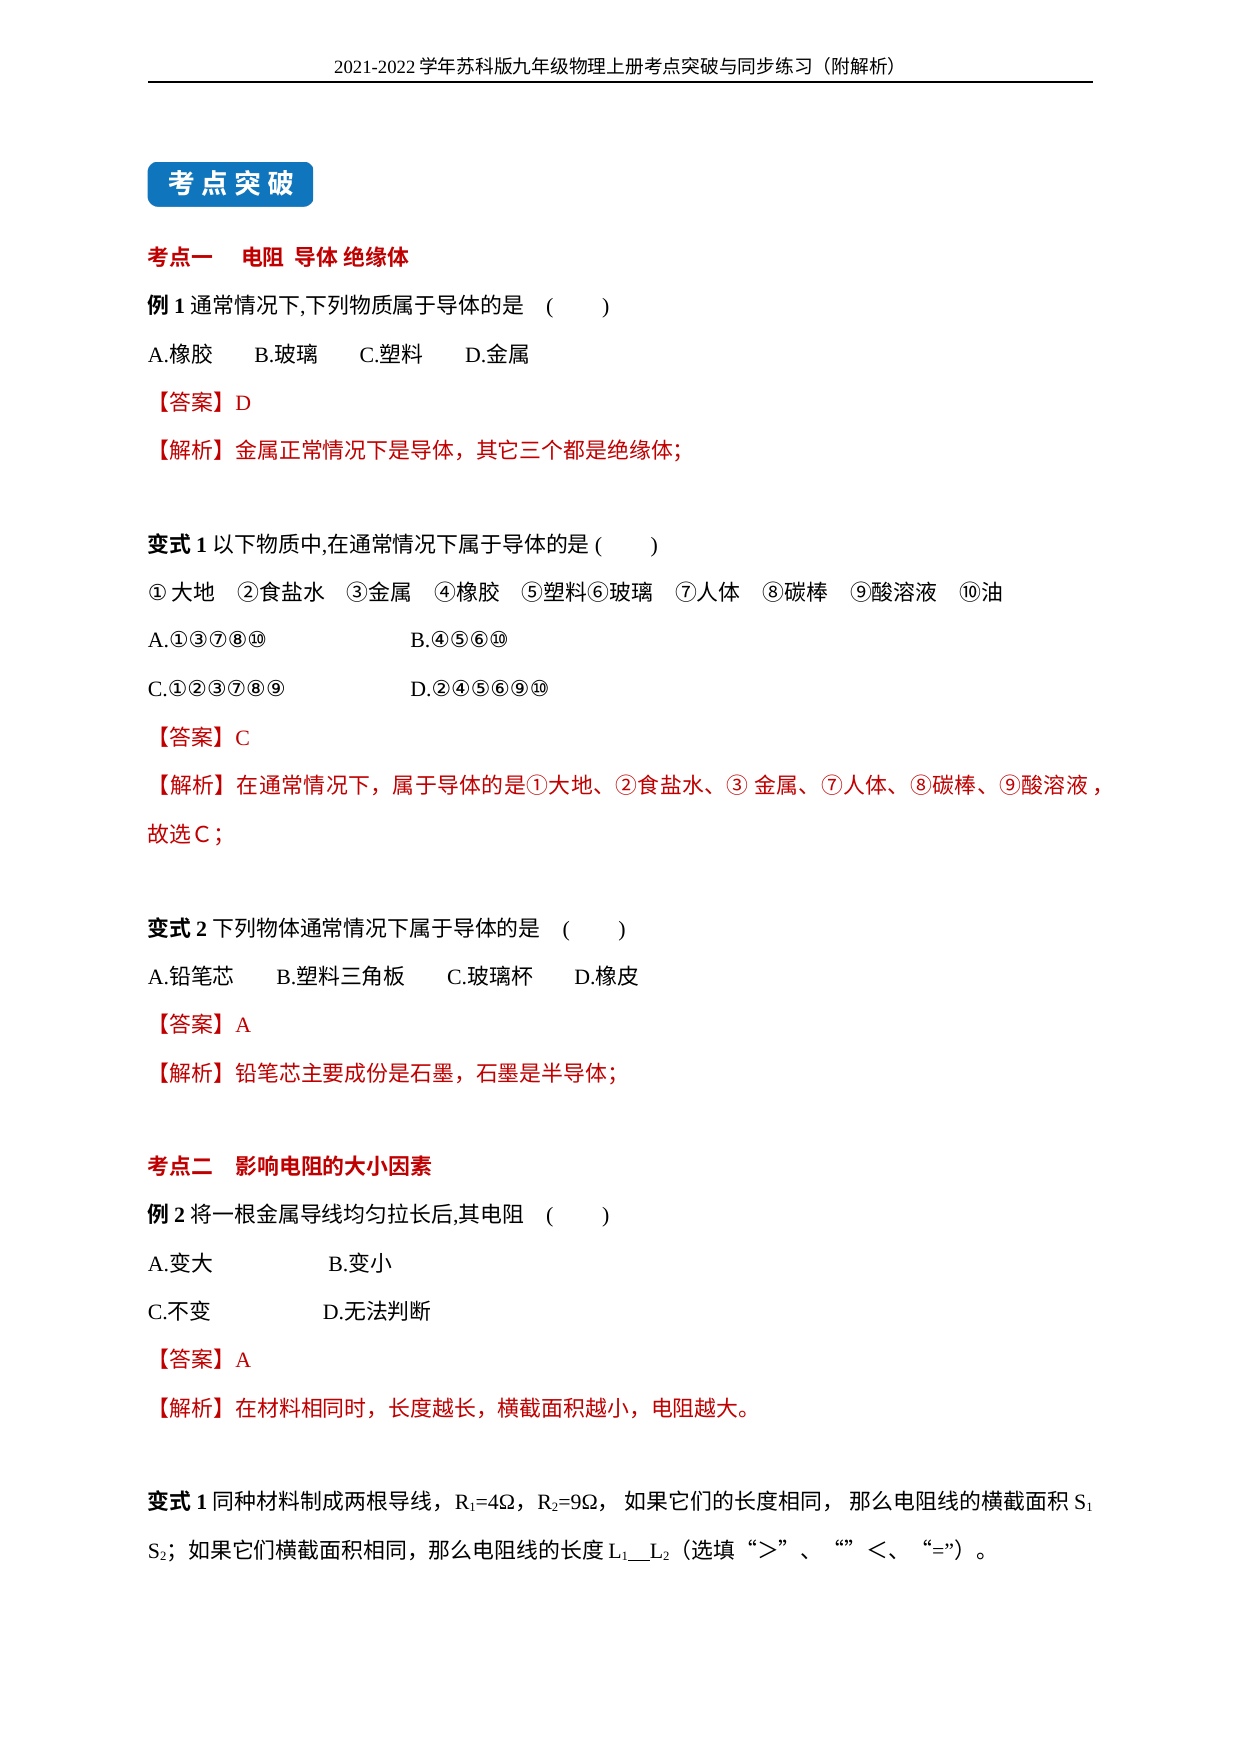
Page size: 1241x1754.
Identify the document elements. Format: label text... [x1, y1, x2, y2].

text A.铅笔芯 B.塑料三角板 C.玻璃杯 D.橡皮 [148, 958, 1093, 991]
text 【解析】在通常情况下，属于导体的是①大地、②食盐水、③ 金属、⑦人体、⑧碳棒、⑨酸溶液，故选Ｃ； [148, 768, 1093, 849]
text A.橡胶 B.玻璃 C.塑料 D.金属 [148, 336, 1093, 369]
text A.变大 B.变小 [148, 1245, 1093, 1278]
text A.①③⑦⑧⑩ B.④⑤⑥⑩ [148, 623, 1093, 656]
text 例1 通常情况下,下列物质属于导体的是 ( ) [148, 288, 1093, 320]
text 【答案】A [148, 1007, 1093, 1039]
text 【答案】C [148, 720, 1093, 752]
text 考点一 电阻 导体 绝缘体 [148, 239, 1093, 272]
text 变式2 下列物体通常情况下属于导体的是 ( ) [148, 910, 1093, 943]
text 考点二 影响电阻的大小因素 [148, 1149, 1093, 1181]
text 【解析】铅笔芯主要成份是石墨，石墨是半导体； [148, 1055, 1093, 1088]
text 变式1 以下物质中,在通常情况下属于导体的是 ( ) [148, 526, 1093, 559]
text ①大地 ②食盐水 ③金属 ④橡胶 ⑤塑料⑥玻璃 ⑦人体 ⑧碳棒 ⑨酸溶液 ⑩油 [148, 575, 1093, 607]
picture [147, 162, 314, 207]
text 【解析】在材料相同时，长度越长，横截面积越小，电阻越大。 [148, 1390, 1093, 1423]
text C.①②③⑦⑧⑨ D.②④⑤⑥⑨⑩ [148, 671, 1093, 704]
text C.不变 D.无法判断 [148, 1294, 1093, 1326]
text 【答案】D [148, 384, 1093, 417]
text 例2 将一根金属导线均匀拉长后,其电阻 ( ) [148, 1197, 1093, 1229]
text 【解析】金属正常情况下是导体，其它三个都是绝缘体； [148, 433, 1093, 465]
text 【答案】A [148, 1342, 1093, 1374]
text 变式1 同种材料制成两根导线，R1=4Ω，R2=9Ω， 如果它们的长度相同， 那么电阻线的横截面积S1 S2；如果它们横截面积相同，那么电阻线的长度L1 L2（选填“＞”、“”＜、“=”）。 [148, 1484, 1093, 1565]
